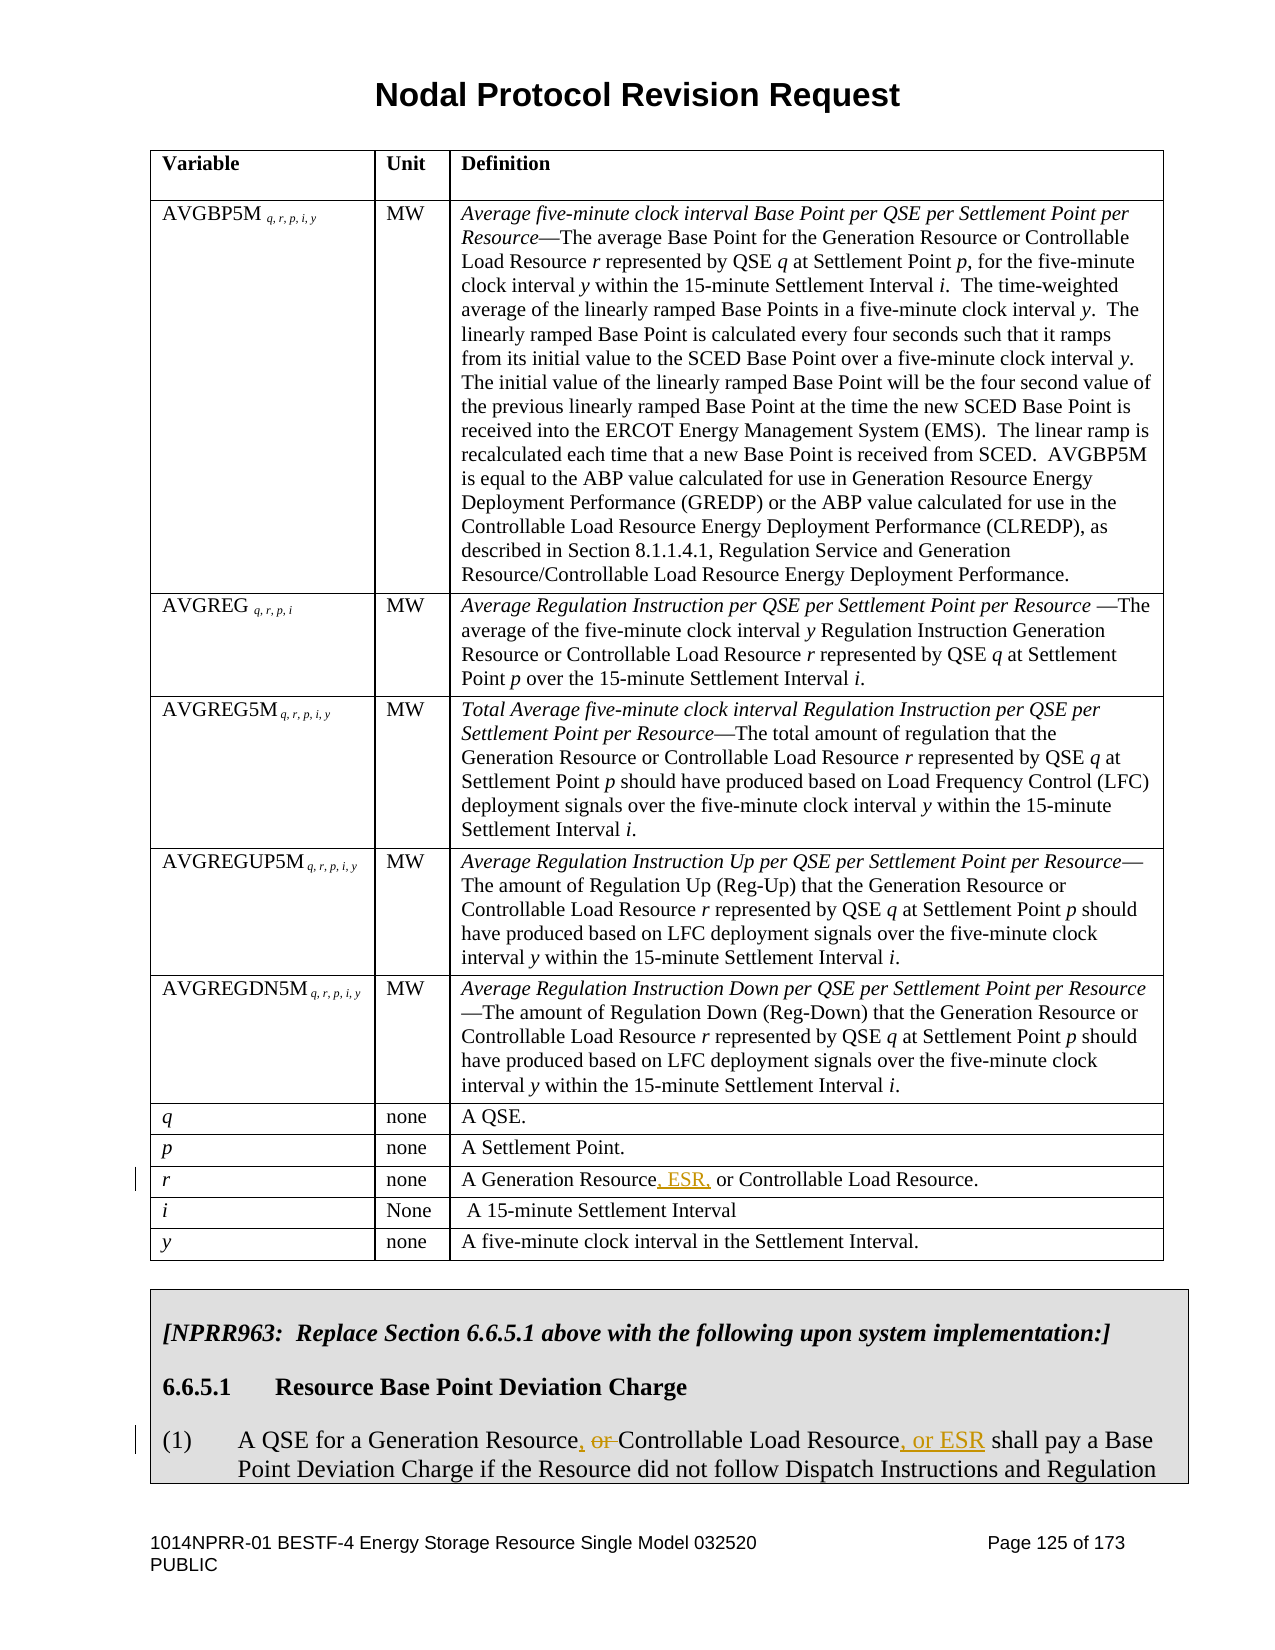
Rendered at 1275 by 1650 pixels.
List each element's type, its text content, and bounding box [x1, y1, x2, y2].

table_cell AVGREG5M q, r, p, i, y [151, 697, 374, 848]
table_cell A 15-minute Settlement Interval [451, 1198, 1163, 1228]
table_cell Total Average five-minute clock interval Regulation Instruction per QSE per Settlement Point per Resource—The total amount of regulation that the Generation Resource or Controllable Load Resource r represented by QSE q at Settlement Point p should have produced based on Load Frequency Control (LFC) deployment signals over the five-minute clock interval y within the 15-minute Settlement Interval i. [451, 697, 1163, 848]
table_cell None [376, 1198, 449, 1228]
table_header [151, 1290, 1188, 1483]
table_cell A QSE. [451, 1104, 1163, 1134]
table_cell none [376, 1135, 449, 1166]
table_cell p [151, 1135, 374, 1166]
table_cell MW [376, 594, 449, 696]
table_cell AVGREGUP5M q, r, p, i, y [151, 849, 374, 975]
table_cell A Generation Resource or Controllable Load Resource. [451, 1167, 1163, 1197]
table_cell none [376, 1229, 449, 1259]
table_cell i [151, 1198, 374, 1228]
table_cell none [376, 1167, 449, 1197]
table_cell y [151, 1229, 374, 1259]
table_cell AVGREG q, r, p, i [151, 594, 374, 696]
table_cell none [376, 1104, 449, 1134]
table_header Definition [451, 151, 1163, 200]
table_cell MW [376, 201, 449, 592]
table_cell A Settlement Point. [451, 1135, 1163, 1166]
table_cell Average Regulation Instruction Down per QSE per Settlement Point per Resource—The amount of Regulation Down (Reg-Down) that the Generation Resource or Controllable Load Resource r represented by QSE q at Settlement Point p should have produced based on LFC deployment signals over the five-minute clock interval y within the 15-minute Settlement Interval i. [451, 976, 1163, 1103]
table_cell AVGBP5M q, r, p, i, y [151, 201, 374, 592]
table_cell Average Regulation Instruction per QSE per Settlement Point per Resource —The average of the five-minute clock interval y Regulation Instruction Generation Resource or Controllable Load Resource r represented by QSE q at Settlement Point p over the 15-minute Settlement Interval i. [451, 594, 1163, 696]
table_cell r [151, 1167, 374, 1197]
table_cell MW [376, 697, 449, 848]
table_cell q [151, 1104, 374, 1134]
table_header Variable [151, 151, 374, 200]
table_cell AVGREGDN5M q, r, p, i, y [151, 976, 374, 1103]
table_cell Average Regulation Instruction Up per QSE per Settlement Point per Resource—The amount of Regulation Up (Reg-Up) that the Generation Resource or Controllable Load Resource r represented by QSE q at Settlement Point p should have produced based on LFC deployment signals over the five-minute clock interval y within the 15-minute Settlement Interval i. [451, 849, 1163, 975]
table_header Unit [376, 151, 449, 200]
table_cell Average five-minute clock interval Base Point per QSE per Settlement Point per Resource—The average Base Point for the Generation Resource or Controllable Load Resource r represented by QSE q at Settlement Point p, for the five-minute clock interval y within the 15-minute Settlement Interval i. The time-weighted average of the linearly ramped Base Points in a five-minute clock interval y. The linearly ramped Base Point is calculated every four seconds such that it ramps from its initial value to the SCED Base Point over a five-minute clock interval y. The initial value of the linearly ramped Base Point will be the four second value of the previous linearly ramped Base Point at the time the new SCED Base Point is received into the ERCOT Energy Management System (EMS). The linear ramp is recalculated each time that a new Base Point is received from SCED. AVGBP5M is equal to the ABP value calculated for use in Generation Resource Energy Deployment Performance (GREDP) or the ABP value calculated for use in the Controllable Load Resource Energy Deployment Performance (CLREDP), as described in Section 8.1.1.4.1, Regulation Service and Generation Resource/Controllable Load Resource Energy Deployment Performance. [451, 201, 1163, 592]
table_cell MW [376, 849, 449, 975]
table_cell MW [376, 976, 449, 1103]
table_cell A five-minute clock interval in the Settlement Interval. [451, 1229, 1163, 1259]
